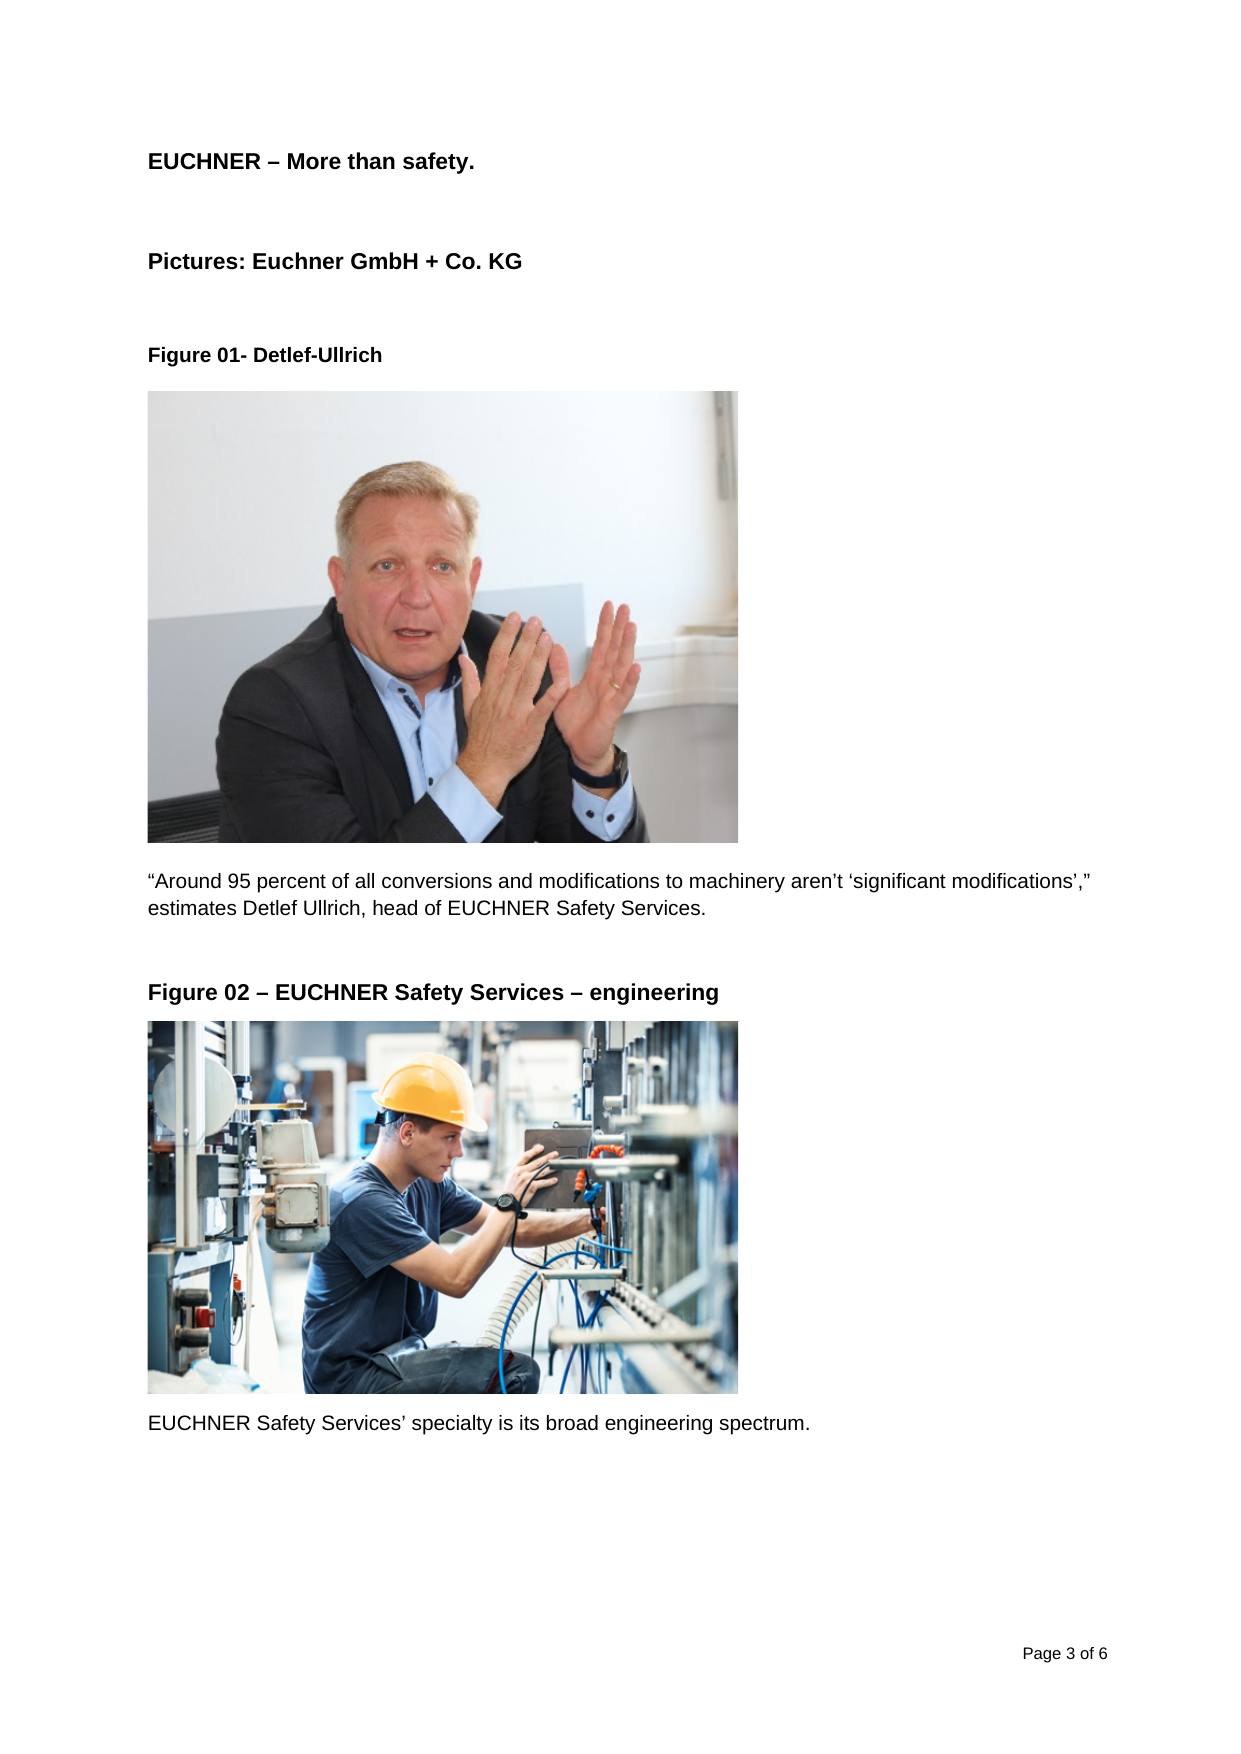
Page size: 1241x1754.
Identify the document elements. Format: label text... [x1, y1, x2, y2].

picture [147, 1021, 739, 1394]
text EUCHNER – More than safety. [148, 148, 1107, 174]
picture [147, 391, 739, 843]
text Pictures: Euchner GmbH + Co. KG [148, 248, 916, 274]
text Figure 01- Detlef-Ullrich [148, 343, 1107, 367]
text Figure 02 – EUCHNER Safety Services – engineering [148, 979, 1107, 1005]
text “Around 95 percent of all conversions and modifications to machinery aren’t ‘significant modifications’,” estimates Detlef Ullrich, head of EUCHNER Safety Services. [148, 868, 1107, 920]
text EUCHNER Safety Services’ specialty is its broad engineering spectrum. [148, 1410, 1107, 1434]
